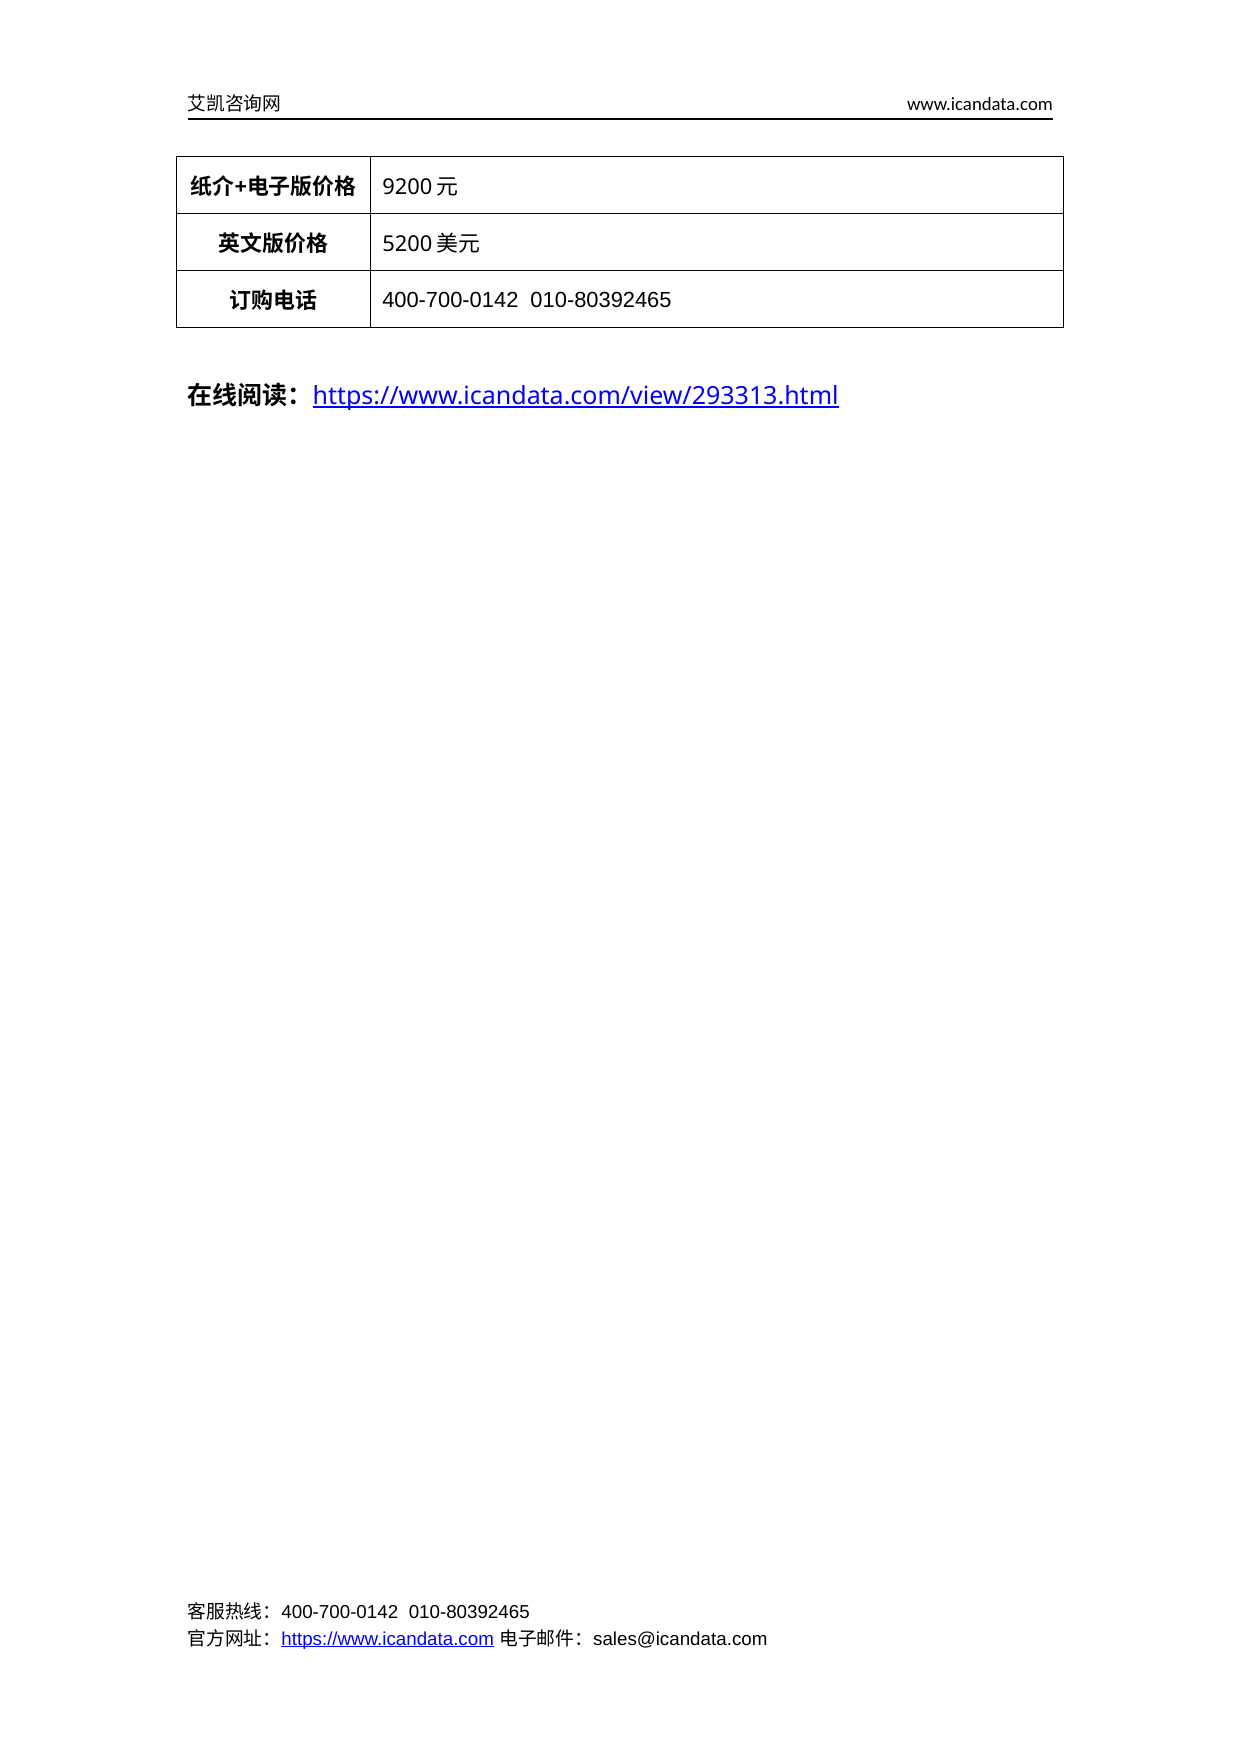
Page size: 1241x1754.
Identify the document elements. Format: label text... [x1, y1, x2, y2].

table_cell 英文版价格 [177, 214, 370, 270]
table_cell 订购电话 [177, 271, 370, 327]
table_cell 纸介+电子版价格 [177, 157, 370, 213]
table_cell 5200美元 [371, 214, 1063, 270]
table_cell 400-700-0142 010-80392465 [371, 271, 1063, 327]
table_cell 9200元 [371, 157, 1063, 213]
text 在线阅读：https://www.icandata.com/view/293313.html [187, 361, 1053, 426]
